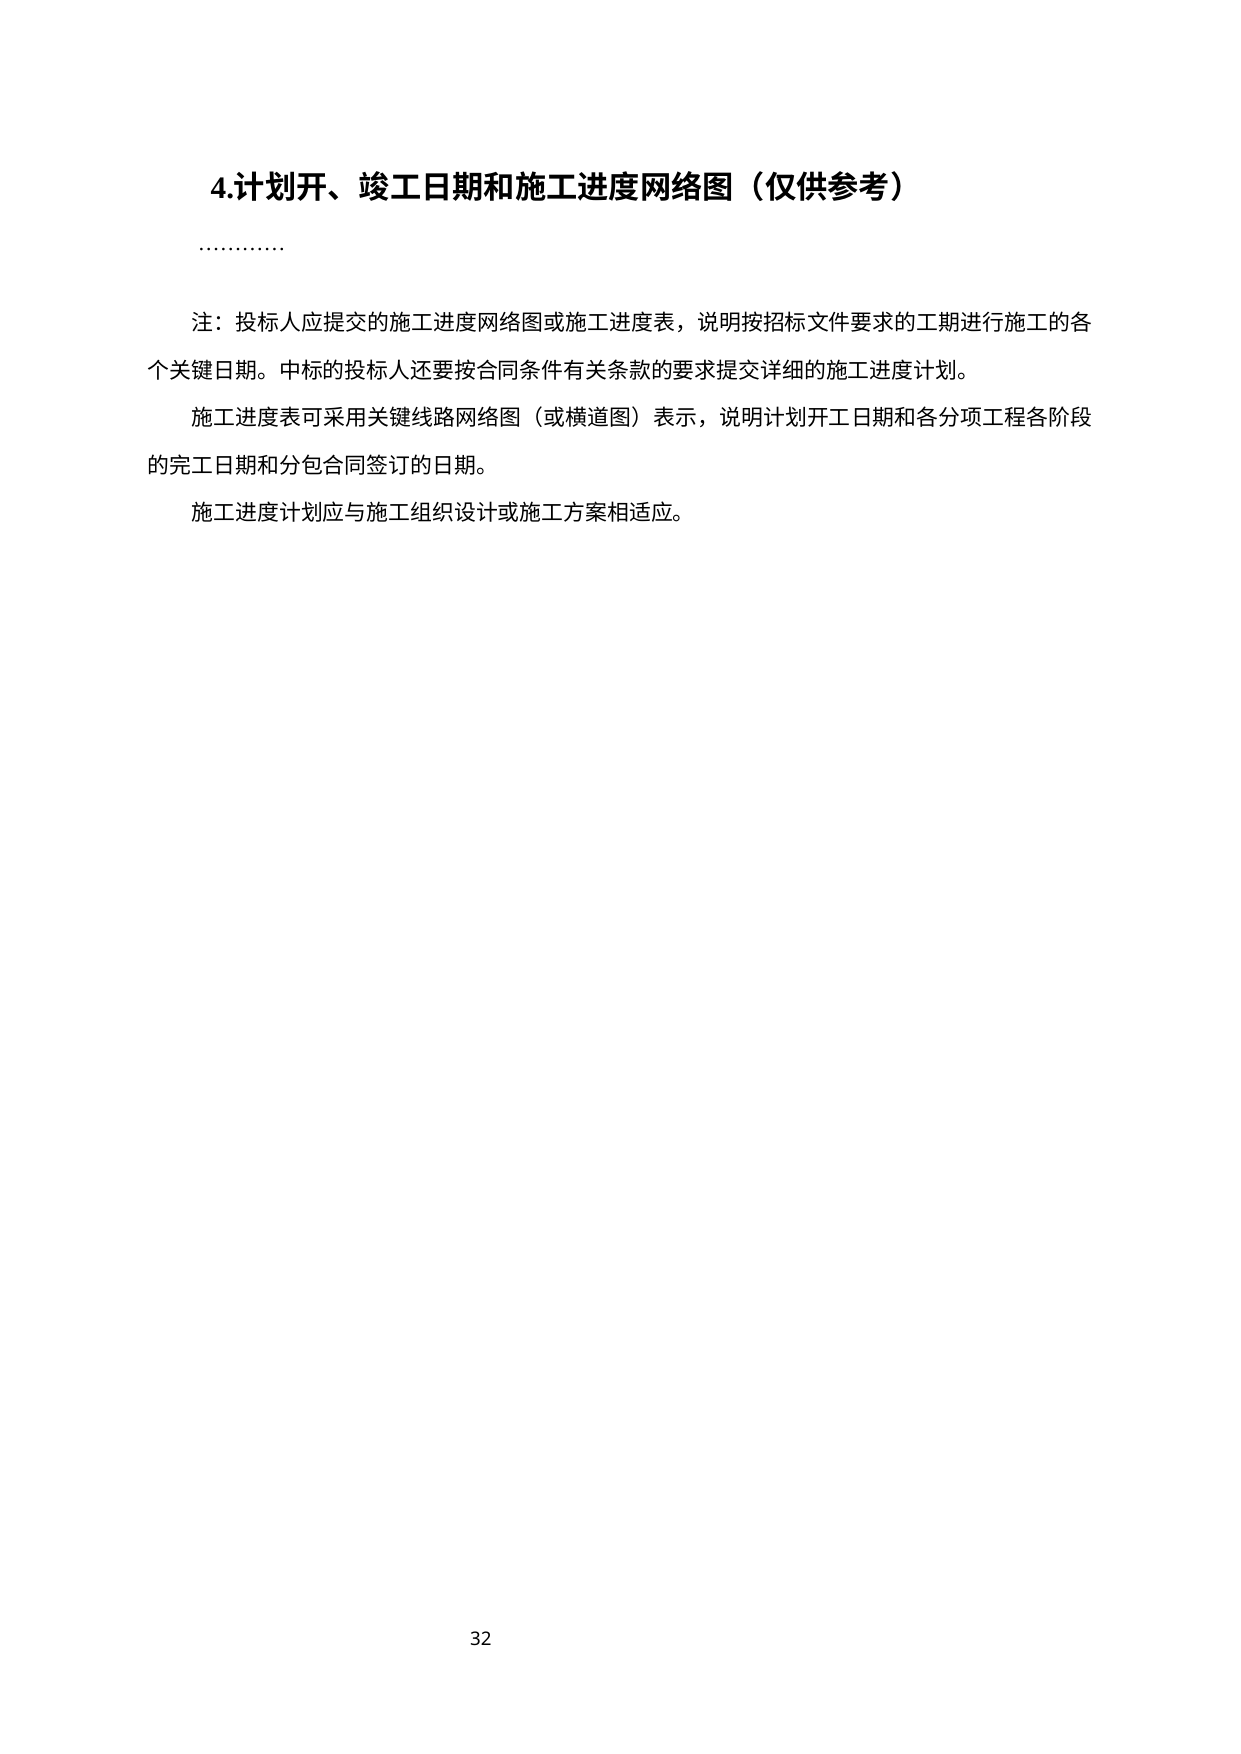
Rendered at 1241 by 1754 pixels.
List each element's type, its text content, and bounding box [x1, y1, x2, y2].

text ………… [148, 230, 1093, 255]
text 注：投标人应提交的施工进度网络图或施工进度表，说明按招标文件要求的工期进行施工的各个关键日期。中标的投标人还要按合同条件有关条款的要求提交详细的施工进度计划。 [148, 305, 1093, 384]
text 施工进度表可采用关键线路网络图（或横道图）表示，说明计划开工日期和各分项工程各阶段的完工日期和分包合同签订的日期。 [148, 400, 1093, 479]
text 施工进度计划应与施工组织设计或施工方案相适应。 [148, 495, 1093, 527]
text 4.计划开、竣工日期和施工进度网络图（仅供参考） [148, 162, 1093, 207]
